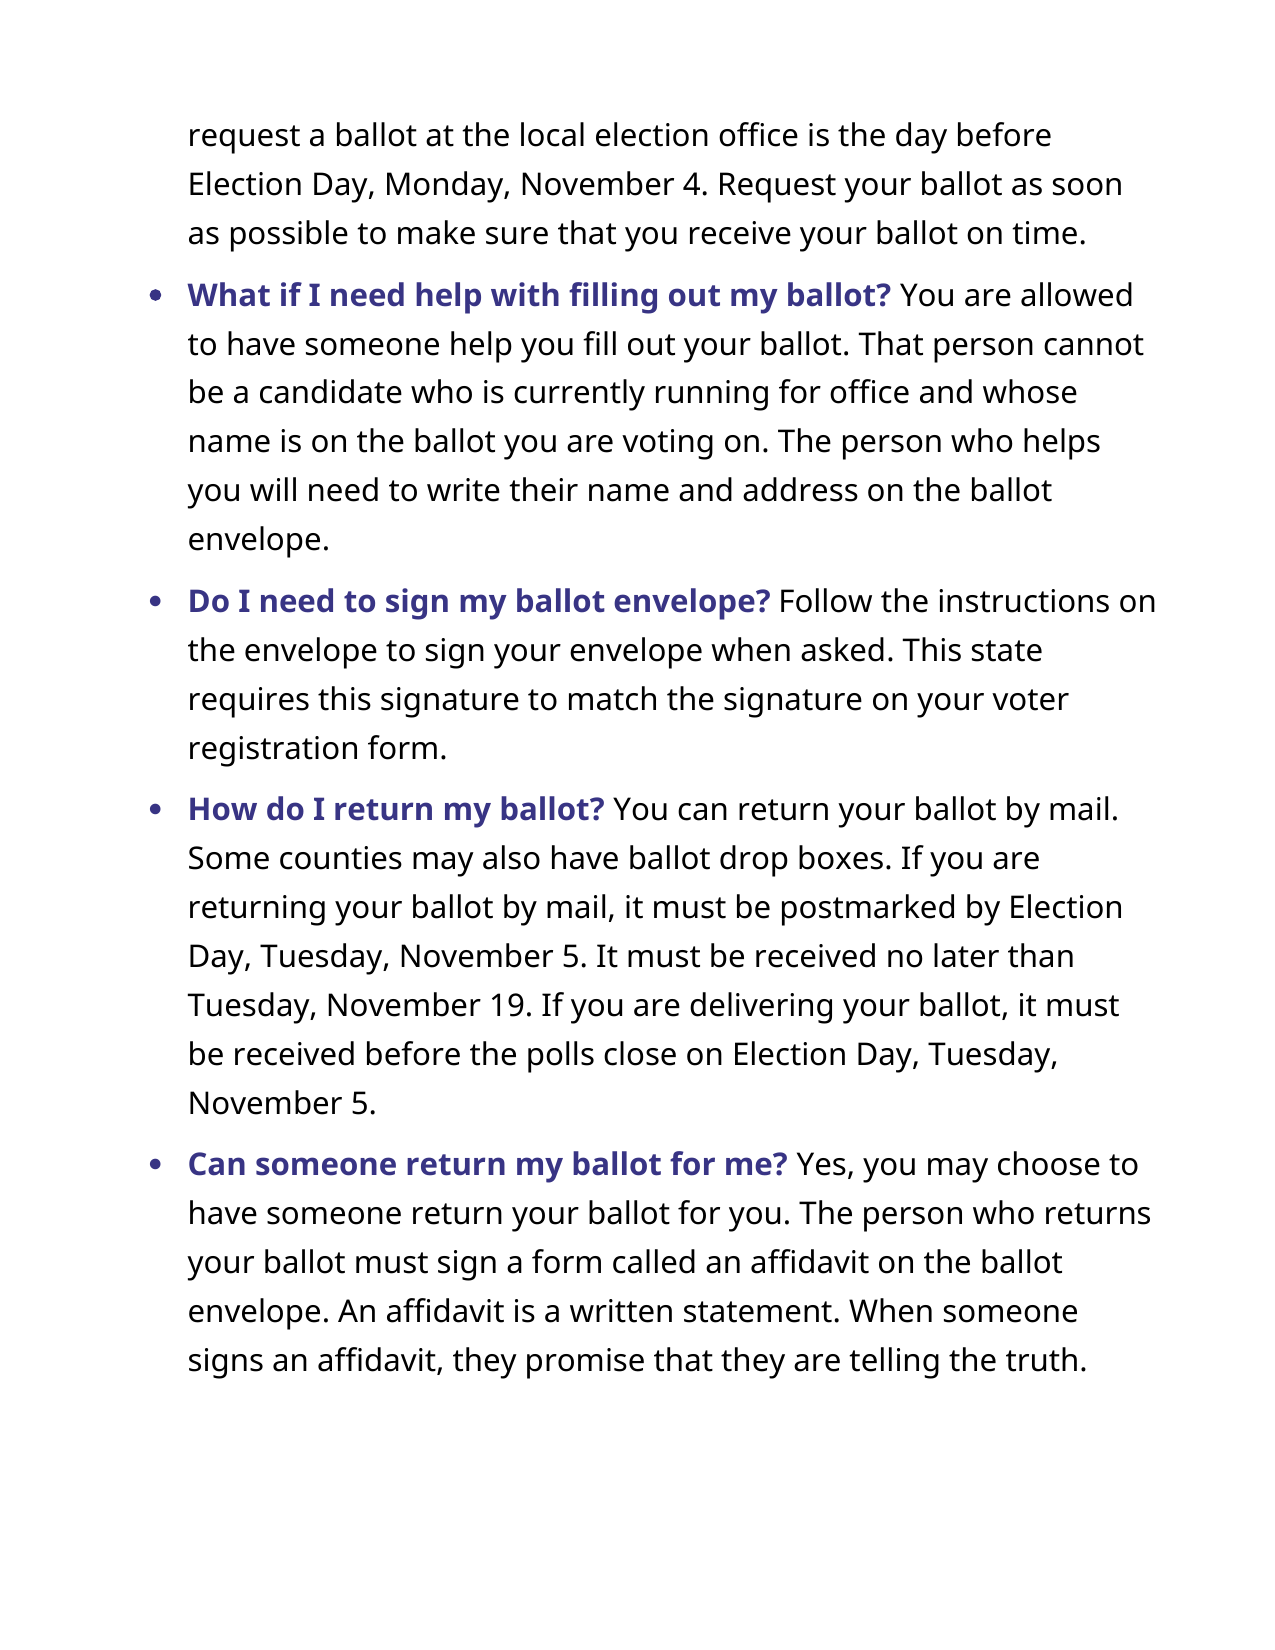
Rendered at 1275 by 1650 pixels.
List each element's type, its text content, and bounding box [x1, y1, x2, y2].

list Can someone return my ballot for me? Yes, you may choose to have someone return your ballot for you. The person who returns your ballot must sign a form called an affidavit on the ballot envelope. An affidavit is a written statement. When someone signs an affidavit, they promise that they are telling the truth. [150, 1142, 1162, 1381]
list What if I need help with filling out my ballot? You are allowed to have someone help you fill out your ballot. That person cannot be a candidate who is currently running for office and whose name is on the ballot you are voting on. The person who helps you will need to write their name and address on the ballot envelope. [150, 272, 1162, 560]
list Do I need to sign my ballot envelope? Follow the instructions on the envelope to sign your envelope when asked. This state requires this signature to match the signature on your voter registration form. [150, 579, 1162, 768]
list How do I return my ballot? You can return your ballot by mail. Some counties may also have ballot drop boxes. If you are returning your ballot by mail, it must be postmarked by Election Day, Tuesday, November 5. It must be received no later than Tuesday, November 19. If you are delivering your ballot, it must be received before the polls close on Election Day, Tuesday, November 5. [150, 787, 1162, 1123]
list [150, 113, 1162, 254]
